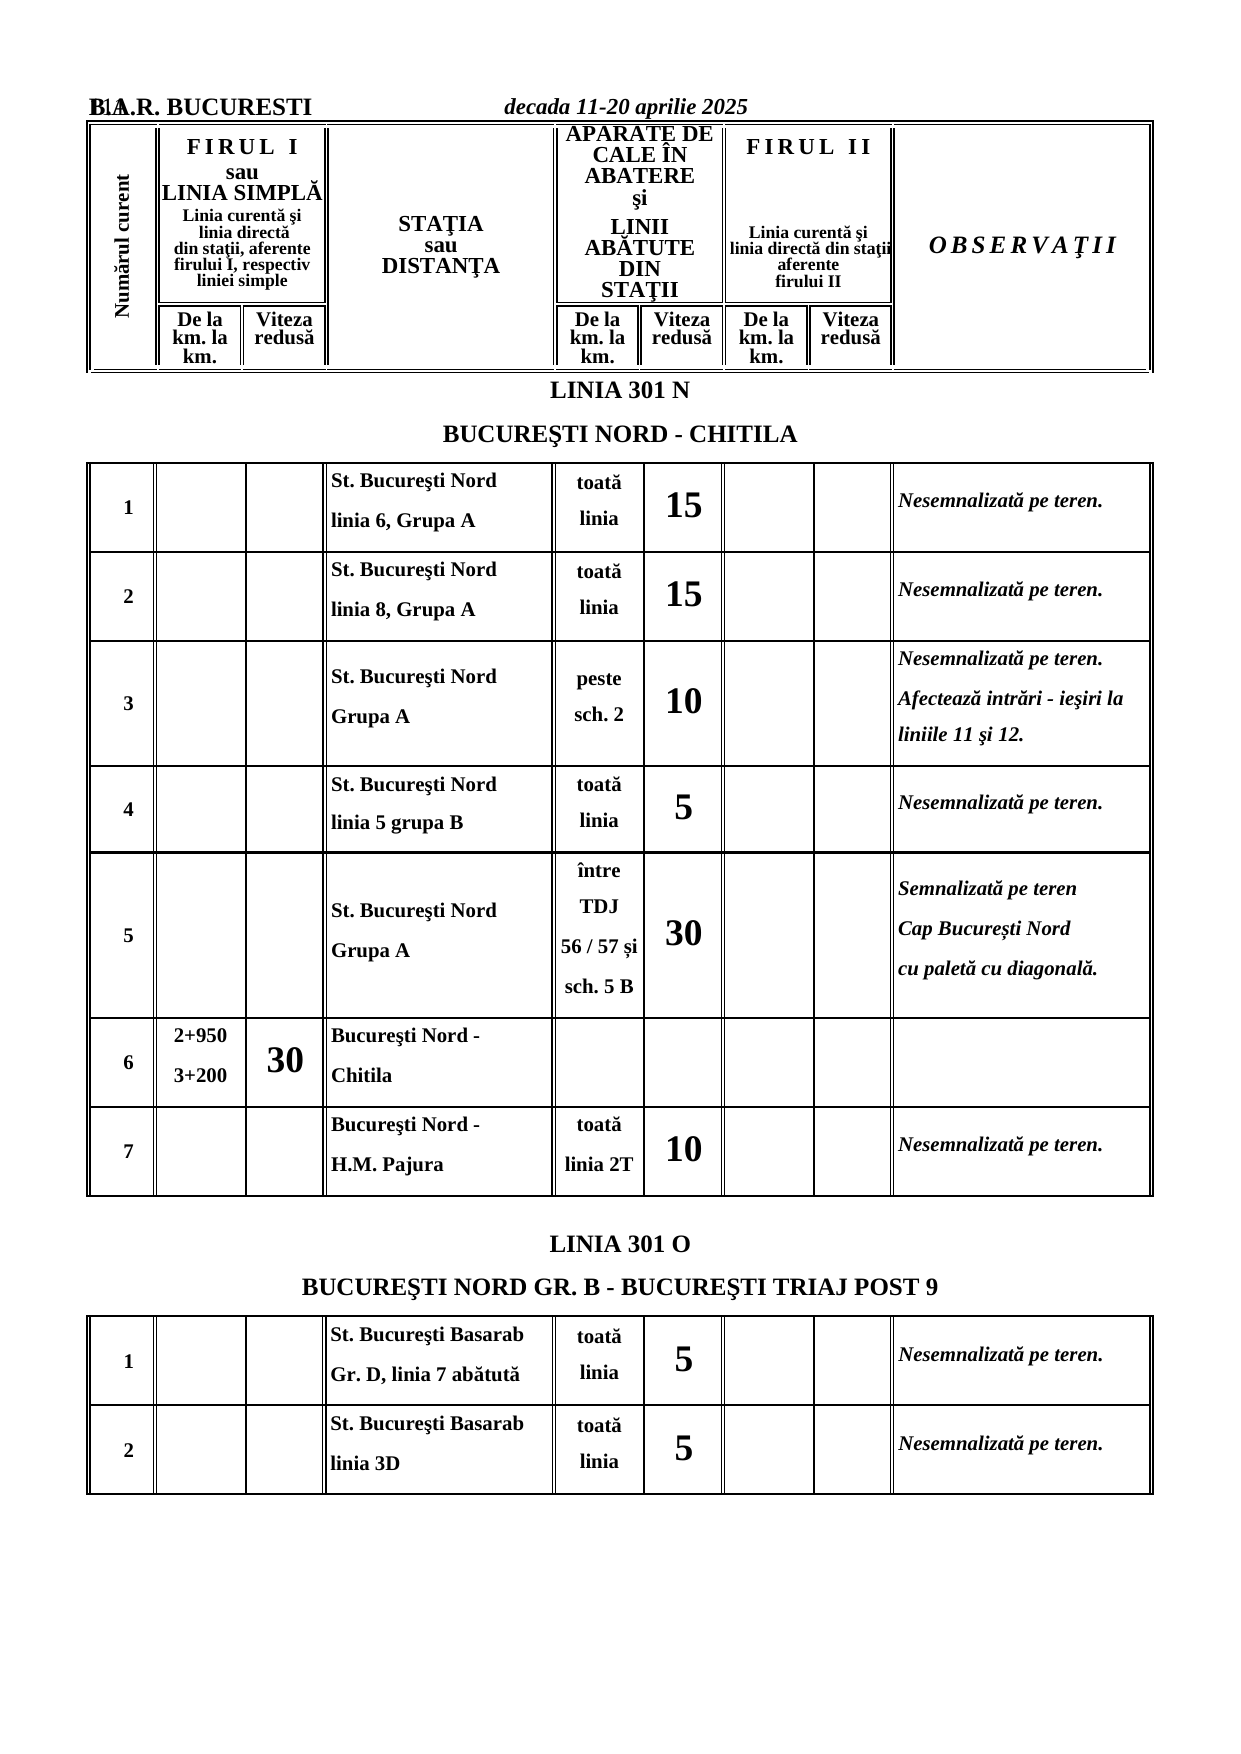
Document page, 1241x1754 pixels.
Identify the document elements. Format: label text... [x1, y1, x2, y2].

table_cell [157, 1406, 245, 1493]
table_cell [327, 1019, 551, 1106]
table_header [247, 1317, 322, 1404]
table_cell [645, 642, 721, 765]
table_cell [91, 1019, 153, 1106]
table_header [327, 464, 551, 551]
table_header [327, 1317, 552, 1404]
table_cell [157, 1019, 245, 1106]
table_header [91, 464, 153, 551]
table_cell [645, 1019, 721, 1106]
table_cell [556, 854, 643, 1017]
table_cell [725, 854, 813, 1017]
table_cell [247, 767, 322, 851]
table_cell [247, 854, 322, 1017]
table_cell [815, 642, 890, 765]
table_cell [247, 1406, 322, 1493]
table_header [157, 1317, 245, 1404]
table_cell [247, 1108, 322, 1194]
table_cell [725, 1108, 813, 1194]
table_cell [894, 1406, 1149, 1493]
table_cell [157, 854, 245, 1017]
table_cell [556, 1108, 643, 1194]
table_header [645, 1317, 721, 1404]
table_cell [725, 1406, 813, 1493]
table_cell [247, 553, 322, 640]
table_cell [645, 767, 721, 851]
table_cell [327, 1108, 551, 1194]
subtitle LINIA 301 N [89, 376, 1152, 404]
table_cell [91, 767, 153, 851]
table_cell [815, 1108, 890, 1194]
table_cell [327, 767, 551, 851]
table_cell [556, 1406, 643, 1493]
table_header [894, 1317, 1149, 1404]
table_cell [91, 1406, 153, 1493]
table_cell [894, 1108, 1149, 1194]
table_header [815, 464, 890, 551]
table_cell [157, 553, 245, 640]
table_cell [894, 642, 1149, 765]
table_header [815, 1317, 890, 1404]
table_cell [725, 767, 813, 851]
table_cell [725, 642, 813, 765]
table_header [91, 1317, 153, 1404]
subtitle BUCUREŞTI NORD GR. B - BUCUREŞTI TRIAJ POST 9 [89, 1272, 1152, 1301]
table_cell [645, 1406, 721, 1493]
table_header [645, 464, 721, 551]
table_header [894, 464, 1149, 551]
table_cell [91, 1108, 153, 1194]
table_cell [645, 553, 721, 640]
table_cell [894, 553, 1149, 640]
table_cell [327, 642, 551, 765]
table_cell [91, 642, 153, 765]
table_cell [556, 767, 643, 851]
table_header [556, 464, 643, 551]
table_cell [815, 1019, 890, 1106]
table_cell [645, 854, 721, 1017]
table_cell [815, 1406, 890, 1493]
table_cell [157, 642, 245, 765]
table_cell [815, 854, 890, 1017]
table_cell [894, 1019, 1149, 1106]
subtitle BUCUREŞTI NORD - CHITILA [89, 419, 1152, 447]
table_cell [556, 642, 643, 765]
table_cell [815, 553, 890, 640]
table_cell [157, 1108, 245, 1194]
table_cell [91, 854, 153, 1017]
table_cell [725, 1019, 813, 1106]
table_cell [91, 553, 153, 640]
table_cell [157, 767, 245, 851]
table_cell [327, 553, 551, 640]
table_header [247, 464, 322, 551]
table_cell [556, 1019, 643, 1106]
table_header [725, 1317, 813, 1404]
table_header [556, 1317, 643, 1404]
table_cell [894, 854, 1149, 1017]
subtitle LINIA 301 O [89, 1229, 1152, 1258]
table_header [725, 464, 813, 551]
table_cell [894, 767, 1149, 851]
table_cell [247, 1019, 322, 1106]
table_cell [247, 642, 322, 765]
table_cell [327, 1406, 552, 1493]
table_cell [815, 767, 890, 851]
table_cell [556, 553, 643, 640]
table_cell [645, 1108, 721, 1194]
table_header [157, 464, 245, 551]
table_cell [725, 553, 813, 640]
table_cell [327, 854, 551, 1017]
